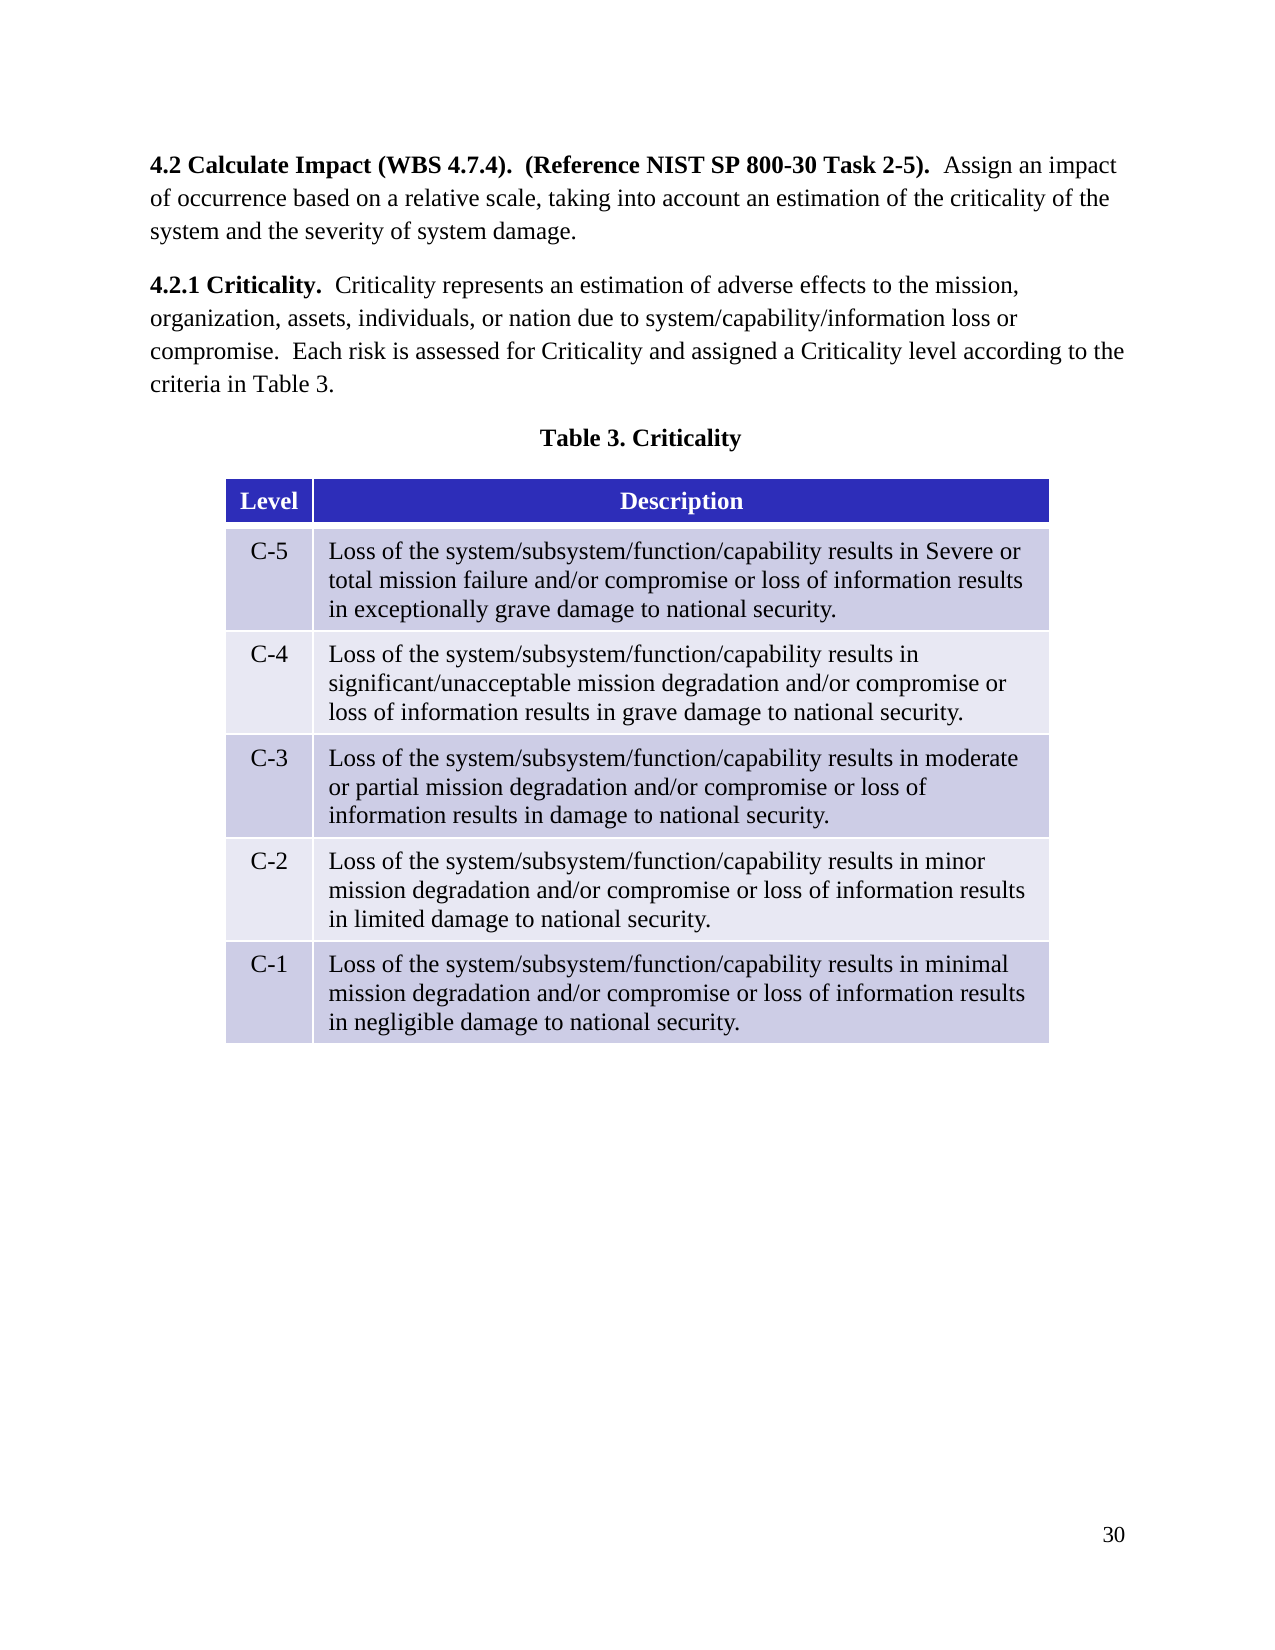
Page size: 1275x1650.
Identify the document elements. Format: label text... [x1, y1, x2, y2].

table_cell C-5 [226, 529, 312, 630]
table_cell Loss of the system/subsystem/function/capability results in Severe or total mission failure and/or compromise or loss of information results in exceptionally grave damage to national security. [314, 529, 1049, 630]
text Table 3. Criticality [150, 423, 1125, 452]
table_header Description [314, 479, 1049, 522]
table_cell Loss of the system/subsystem/function/capability results in minimal mission degradation and/or compromise or loss of information results in negligible damage to national security. [314, 942, 1049, 1043]
table_cell C-3 [226, 735, 312, 837]
table_cell Loss of the system/subsystem/function/capability results in significant/unacceptable mission degradation and/or compromise or loss of information results in grave damage to national security. [314, 632, 1049, 733]
table_cell Loss of the system/subsystem/function/capability results in minor mission degradation and/or compromise or loss of information results in limited damage to national security. [314, 839, 1049, 940]
table_cell C-4 [226, 632, 312, 733]
table_header Level [226, 479, 312, 522]
text 4.2 Calculate Impact (WBS 4.7.4). (Reference NIST SP 800-30 Task 2-5). Assign an impact of occurrence based on a relative scale, taking into account an estimation of the criticality of the system and the severity of system damage. [150, 150, 1125, 245]
table_cell C-2 [226, 839, 312, 940]
table_cell C-1 [226, 942, 312, 1043]
table_cell Loss of the system/subsystem/function/capability results in moderate or partial mission degradation and/or compromise or loss of information results in damage to national security. [314, 735, 1049, 837]
text 4.2.1 Criticality. Criticality represents an estimation of adverse effects to the mission, organization, assets, individuals, or nation due to system/capability/information loss or compromise. Each risk is assessed for Criticality and assigned a Criticality level according to the criteria in Table 3. [150, 270, 1125, 398]
